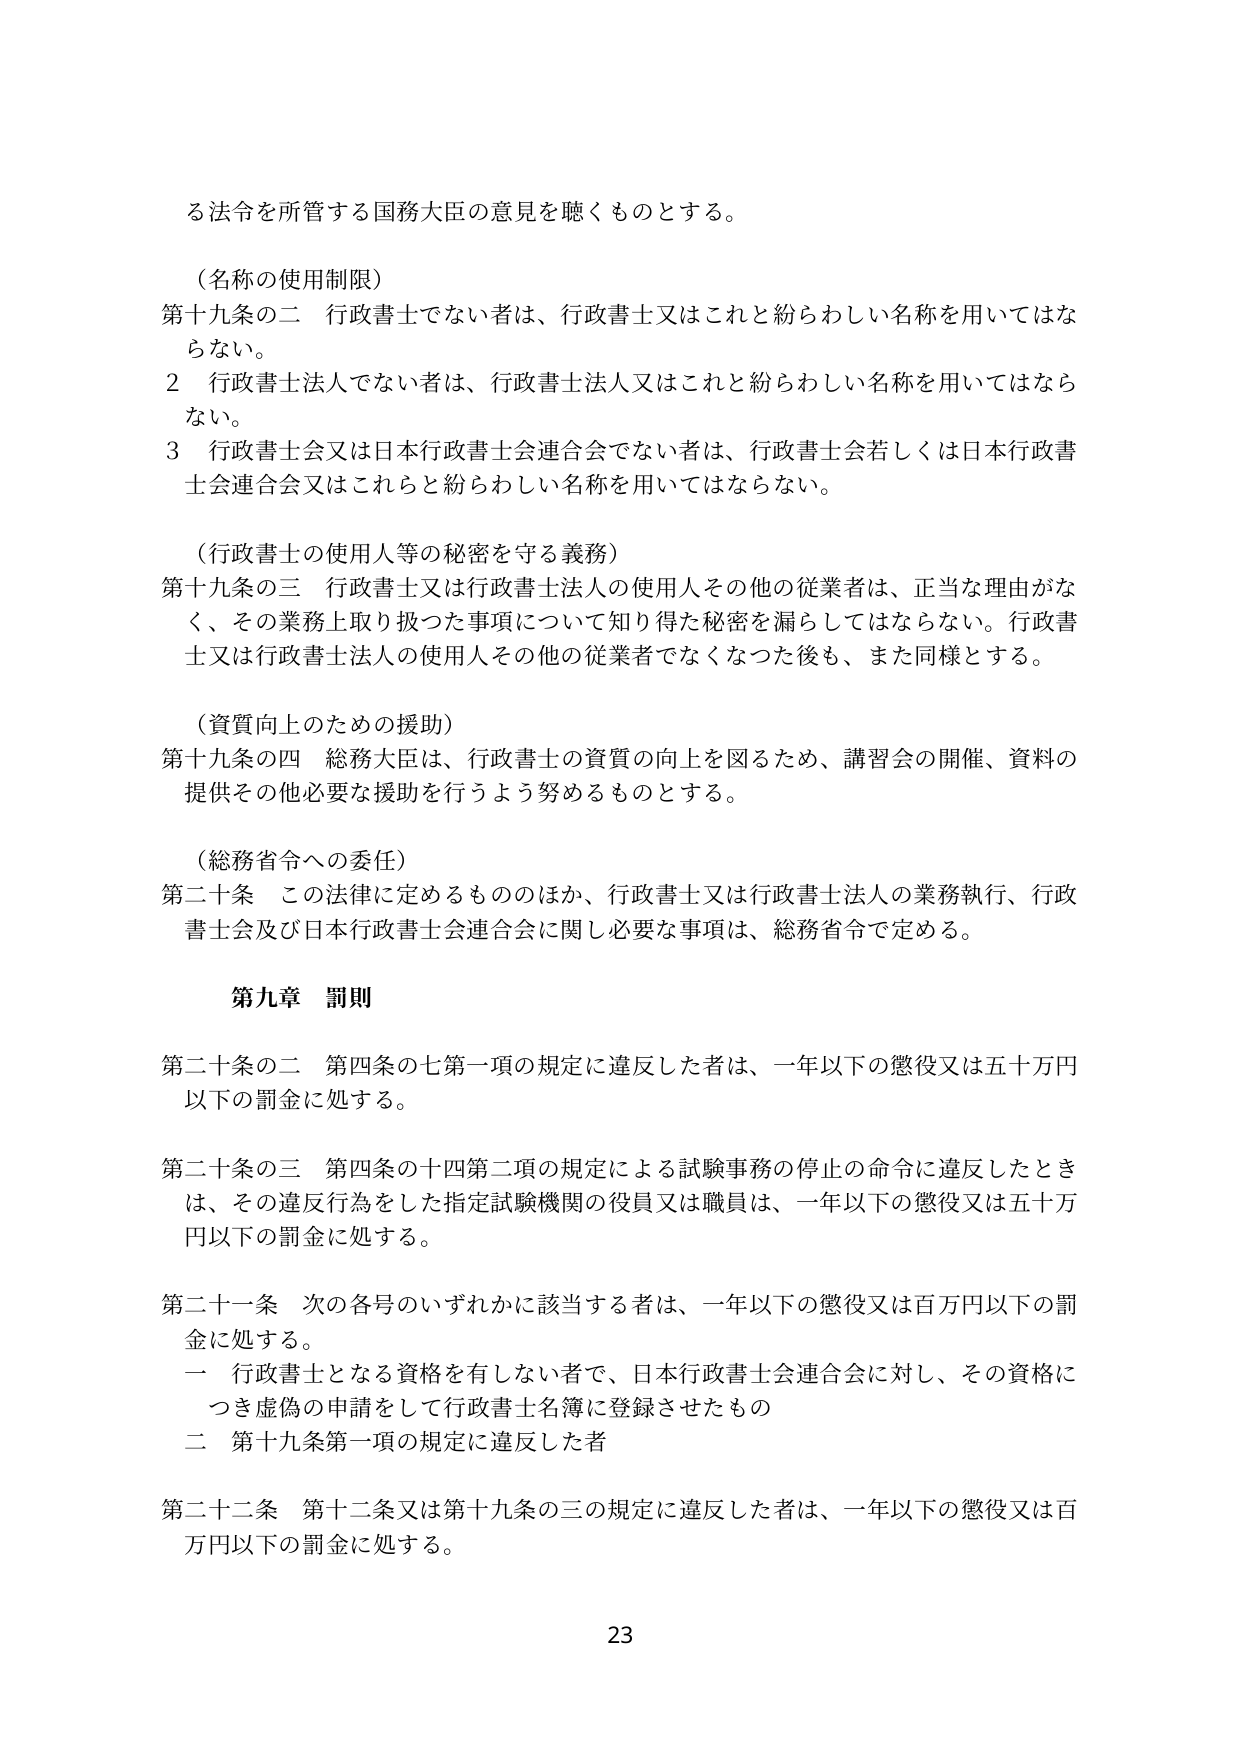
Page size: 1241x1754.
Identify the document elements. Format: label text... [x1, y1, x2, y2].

text 第二十一条 次の各号のいずれかに該当する者は、一年以下の懲役又は百万円以下の罰金に処する。 [161, 1287, 1079, 1355]
text （名称の使用制限） [184, 262, 1079, 296]
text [161, 194, 1079, 228]
text 二 第十九条第一項の規定に違反した者 [184, 1424, 1079, 1458]
text ３ 行政書士会又は日本行政書士会連合会でない者は、行政書士会若しくは日本行政書士会連合会又はこれらと紛らわしい名称を用いてはならない。 [161, 433, 1079, 501]
text 一 行政書士となる資格を有しない者で、日本行政書士会連合会に対し、その資格につき虚偽の申請をして行政書士名簿に登録させたもの [184, 1355, 1079, 1424]
text （資質向上のための援助） [184, 706, 1079, 740]
text 第二十二条 第十二条又は第十九条の三の規定に違反した者は、一年以下の懲役又は百万円以下の罰金に処する。 [161, 1492, 1079, 1560]
text 第十九条の三 行政書士又は行政書士法人の使用人その他の従業者は、正当な理由がなく、その業務上取り扱つた事項について知り得た秘密を漏らしてはならない。行政書士又は行政書士法人の使用人その他の従業者でなくなつた後も、また同様とする。 [161, 569, 1079, 672]
text （行政書士の使用人等の秘密を守る義務） [184, 535, 1079, 569]
text 第二十条 この法律に定めるもののほか、行政書士又は行政書士法人の業務執行、行政書士会及び日本行政書士会連合会に関し必要な事項は、総務省令で定める。 [161, 877, 1079, 945]
text ２ 行政書士法人でない者は、行政書士法人又はこれと紛らわしい名称を用いてはならない。 [161, 364, 1079, 433]
text 第二十条の二 第四条の七第一項の規定に違反した者は、一年以下の懲役又は五十万円以下の罰金に処する。 [161, 1048, 1079, 1116]
text 第九章 罰則 [230, 979, 1079, 1014]
text 第二十条の三 第四条の十四第二項の規定による試験事務の停止の命令に違反したときは、その違反行為をした指定試験機関の役員又は職員は、一年以下の懲役又は五十万円以下の罰金に処する。 [161, 1150, 1079, 1253]
text （総務省令への委任） [184, 843, 1079, 877]
text 第十九条の四 総務大臣は、行政書士の資質の向上を図るため、講習会の開催、資料の提供その他必要な援助を行うよう努めるものとする。 [161, 740, 1079, 809]
text 第十九条の二 行政書士でない者は、行政書士又はこれと紛らわしい名称を用いてはならない。 [161, 296, 1079, 364]
